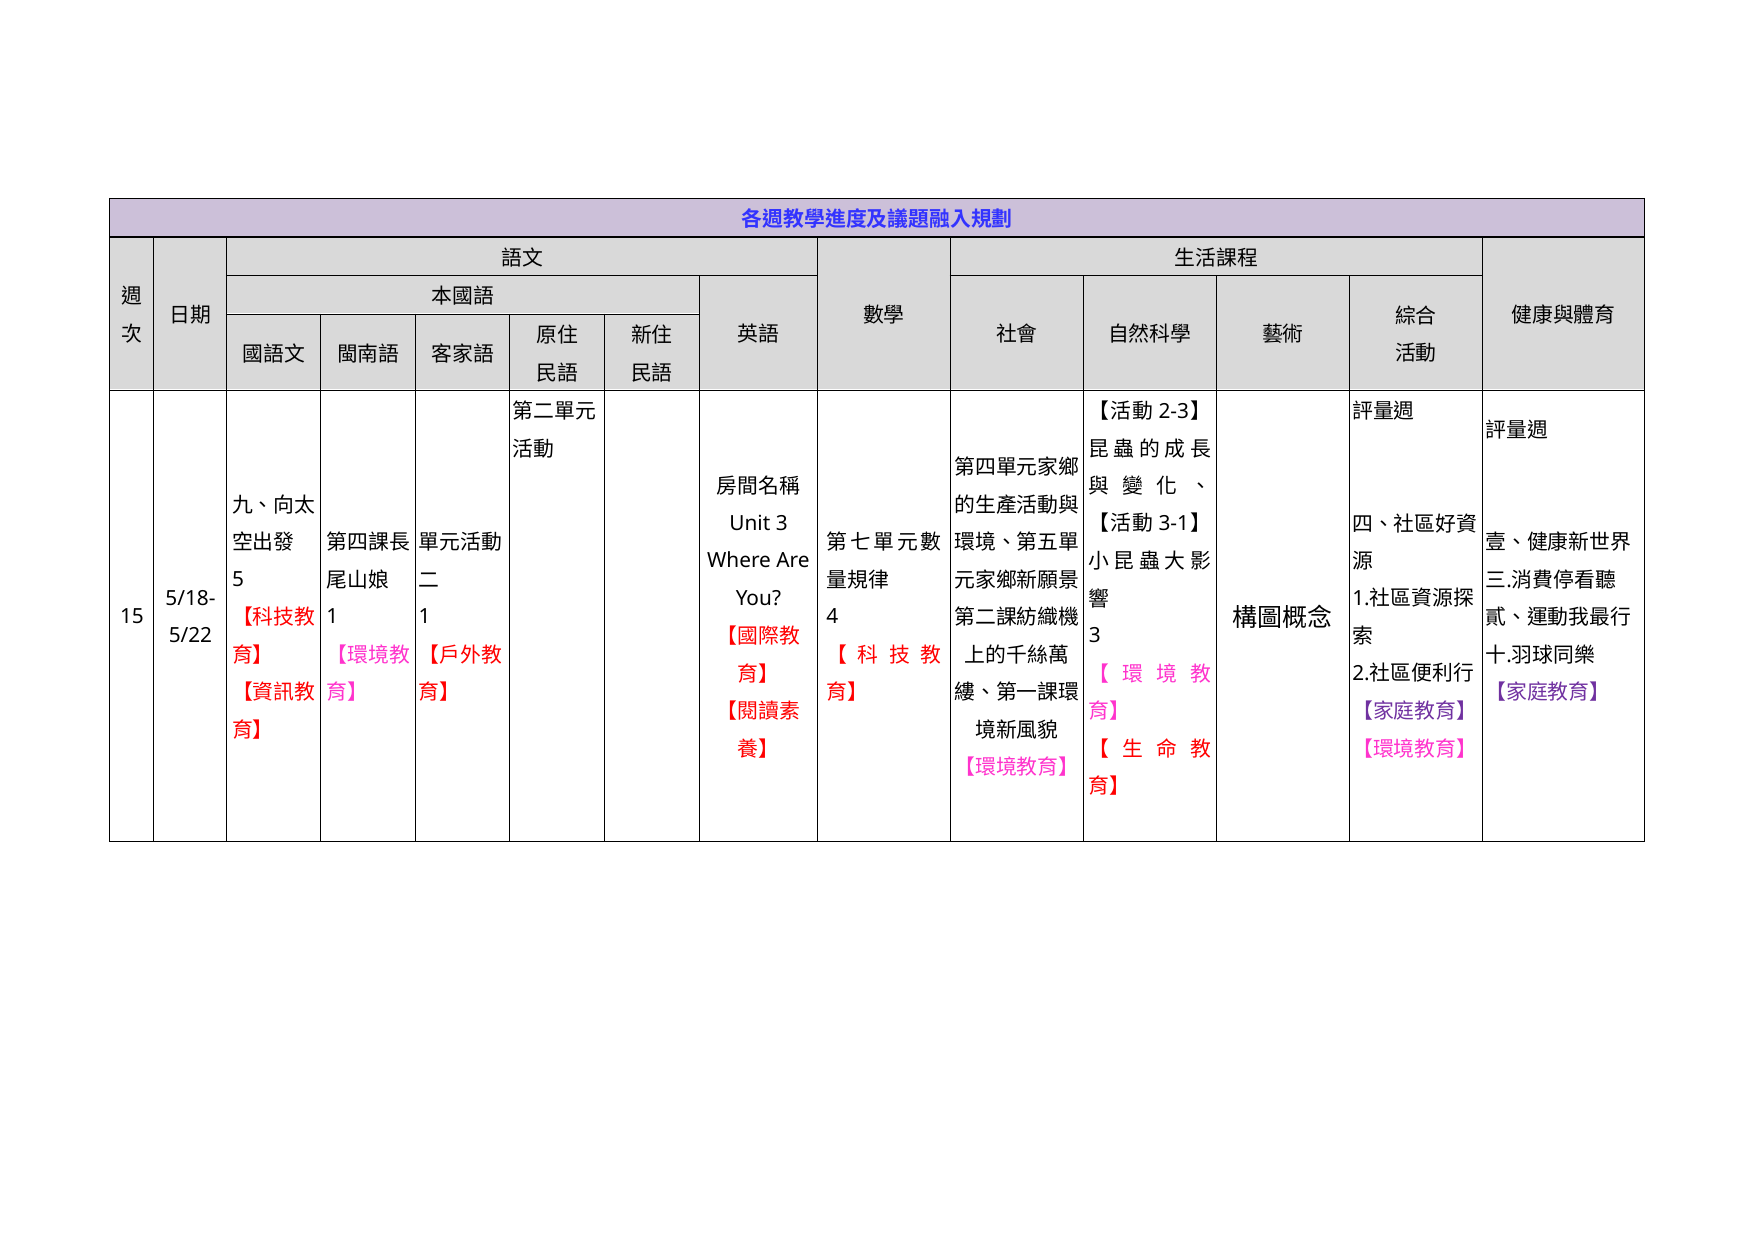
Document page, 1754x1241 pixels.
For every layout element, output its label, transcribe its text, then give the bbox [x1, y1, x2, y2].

table_cell 社會 [951, 276, 1083, 389]
table_cell 第二單元活動 [510, 391, 604, 841]
table_cell 第四單元家鄉的生產活動與環境、第五單元家鄉新願景 第二課紡織機上的千絲萬縷、第一課環境新風貌 【環境教育】 [951, 391, 1083, 841]
table_cell 自然科學 [1084, 276, 1216, 389]
table_cell 房間名稱 Unit 3 Where Are You? 【國際教育】 【閱讀素養】 [700, 391, 817, 841]
table_cell 【活動2-3】昆蟲的成長與變化、【活動3-1】小昆蟲大影響 3 【環境教育】 【生命教育】 [1084, 391, 1216, 841]
table_cell 英語 [700, 276, 817, 389]
table_cell 新住 民語 [605, 315, 699, 389]
table_header 各週教學進度及議題融入規劃 [110, 199, 1644, 236]
table_cell 綜合 活動 [1350, 276, 1482, 389]
table_cell 健康與體育 [1483, 238, 1644, 389]
table_cell 本國語 [227, 276, 699, 313]
table_cell 生活課程 [951, 238, 1482, 275]
table_cell 5/18-5/22 [154, 391, 226, 841]
table_cell 單元活動二 1 【戶外教育】 [416, 391, 509, 841]
table_cell 第七單元數量規律 4 【科技教育】 [818, 391, 950, 841]
table_cell 閩南語 [321, 315, 415, 389]
table_cell 客家語 [416, 315, 509, 389]
table_cell 國語文 [227, 315, 320, 389]
table_cell 第四課長尾山娘 1 【環境教育】 [321, 391, 415, 841]
table_cell 藝術 [1217, 276, 1349, 389]
table_cell 九、向太空出發 5 【科技教育】 【資訊教育】 [227, 391, 320, 841]
table_cell 語文 [227, 238, 817, 275]
table_cell 週 次 [110, 238, 153, 389]
table_cell [605, 391, 699, 841]
table_cell 原住 民語 [510, 315, 604, 389]
table_cell 評量週 壹、健康新世界 三.消費停看聽 貳、運動我最行 十.羽球同樂 【家庭教育】 [1483, 391, 1644, 841]
table_cell 日期 [154, 238, 226, 389]
table_cell 評量週 四、社區好資源 1.社區資源探索 2.社區便利行 【家庭教育】 【環境教育】 [1350, 391, 1482, 841]
table_cell 15 [110, 391, 153, 841]
table_cell 數學 [818, 238, 950, 389]
table_cell 構圖概念 [1217, 391, 1349, 841]
